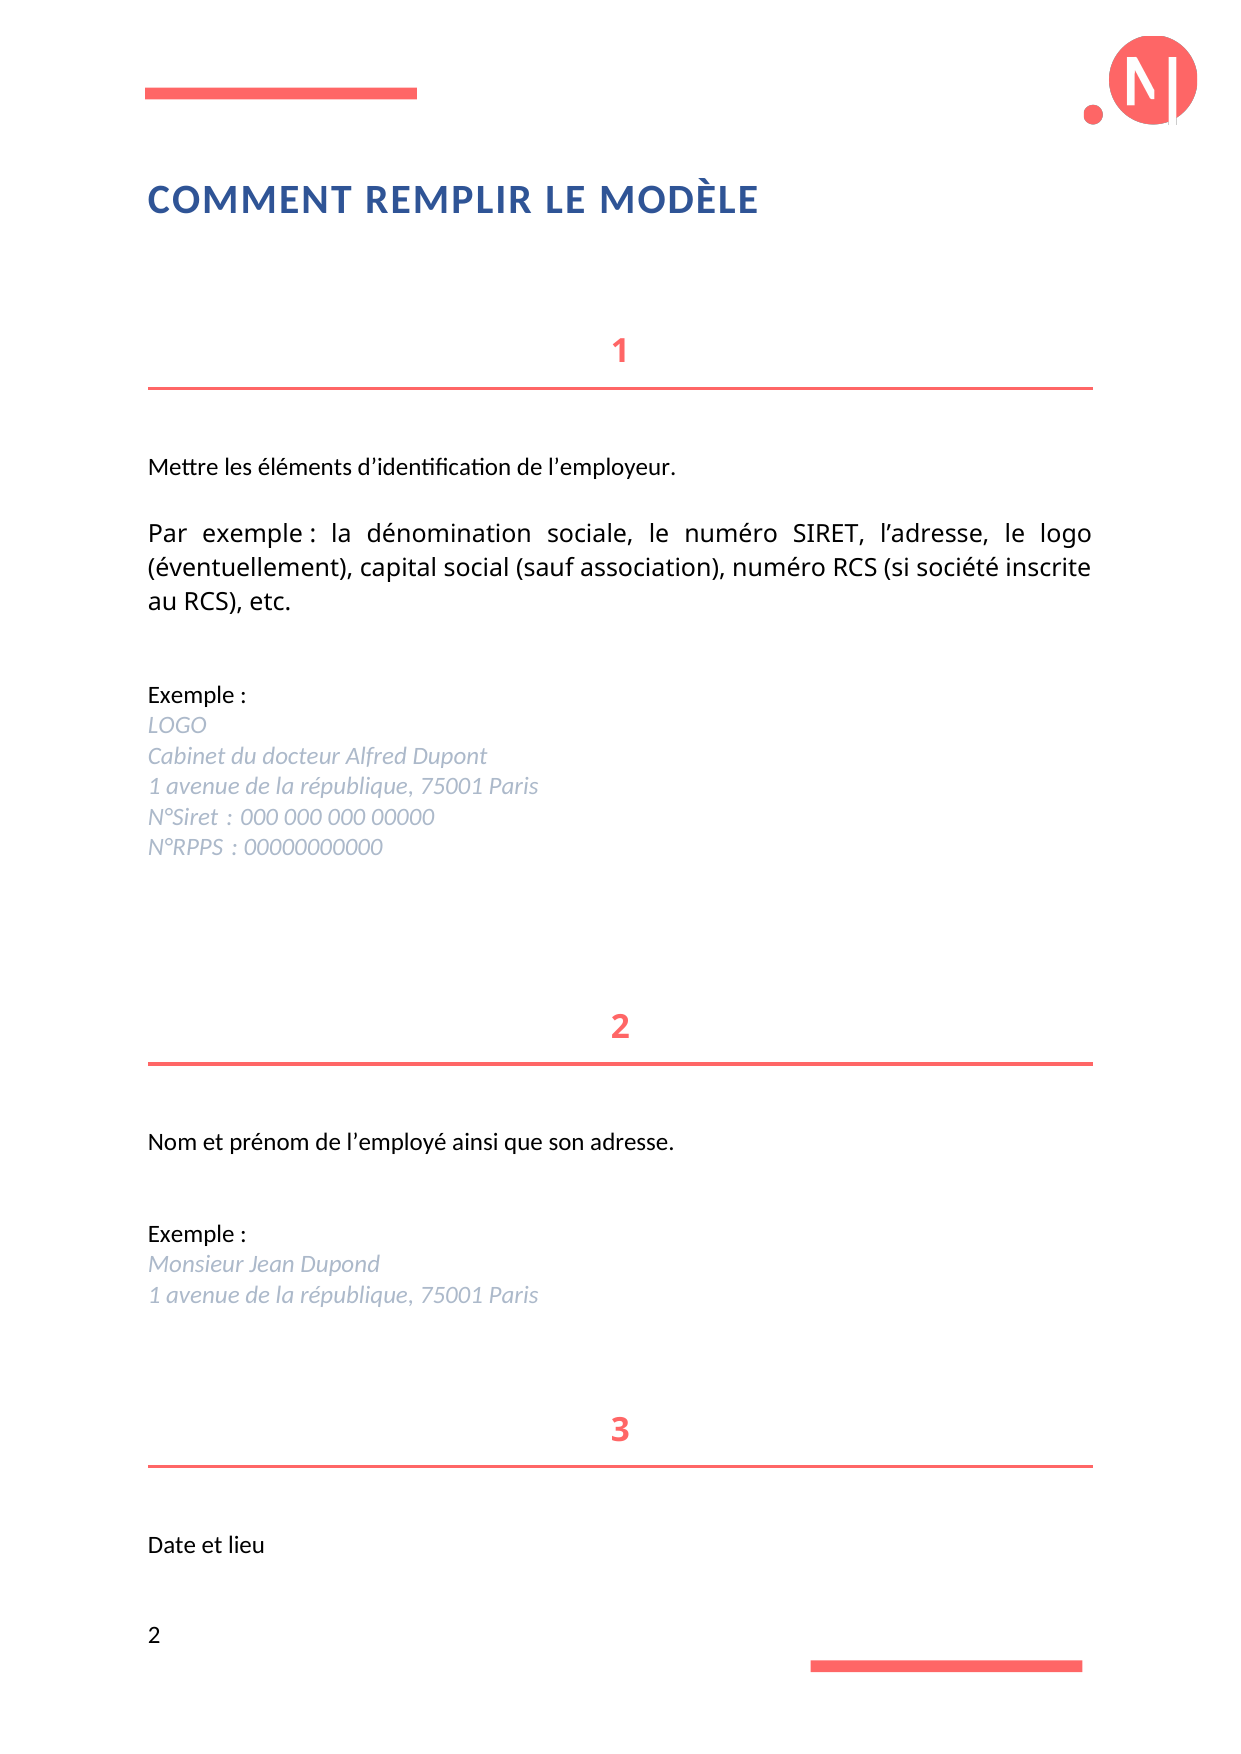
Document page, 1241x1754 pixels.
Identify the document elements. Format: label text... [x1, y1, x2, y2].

text Nom et prénom de l’employé ainsi que son adresse. [148, 1127, 1093, 1157]
text Cabinet du docteur Alfred Dupont [148, 740, 1093, 770]
text Exemple : [148, 679, 1093, 709]
text N°Siret : 000 000 000 00000 [148, 801, 1093, 831]
subtitle Comment remplir le modèle [148, 173, 1093, 223]
text Date et lieu [148, 1529, 1093, 1560]
subtitle 1 [148, 327, 1093, 387]
text Par exemple : la dénomination sociale, le numéro SIRET, l’adresse, le logo (éventuellement), capital social (sauf association), numéro RCS (si société inscrite au RCS), etc. [148, 516, 1093, 618]
text Mettre les éléments d’identification de l’employeur. [148, 451, 1093, 482]
text 1 avenue de la république, 75001 Paris [148, 770, 1093, 801]
text LOGO [148, 709, 1093, 740]
text Exemple : [148, 1218, 1093, 1249]
picture [1083, 36, 1198, 125]
subtitle 2 [148, 1002, 1093, 1062]
subtitle 3 [148, 1405, 1093, 1465]
text N°RPPS : 00000000000 [148, 831, 1093, 862]
text 1 avenue de la république, 75001 Paris [148, 1279, 1093, 1310]
text Monsieur Jean Dupond [148, 1249, 1093, 1279]
